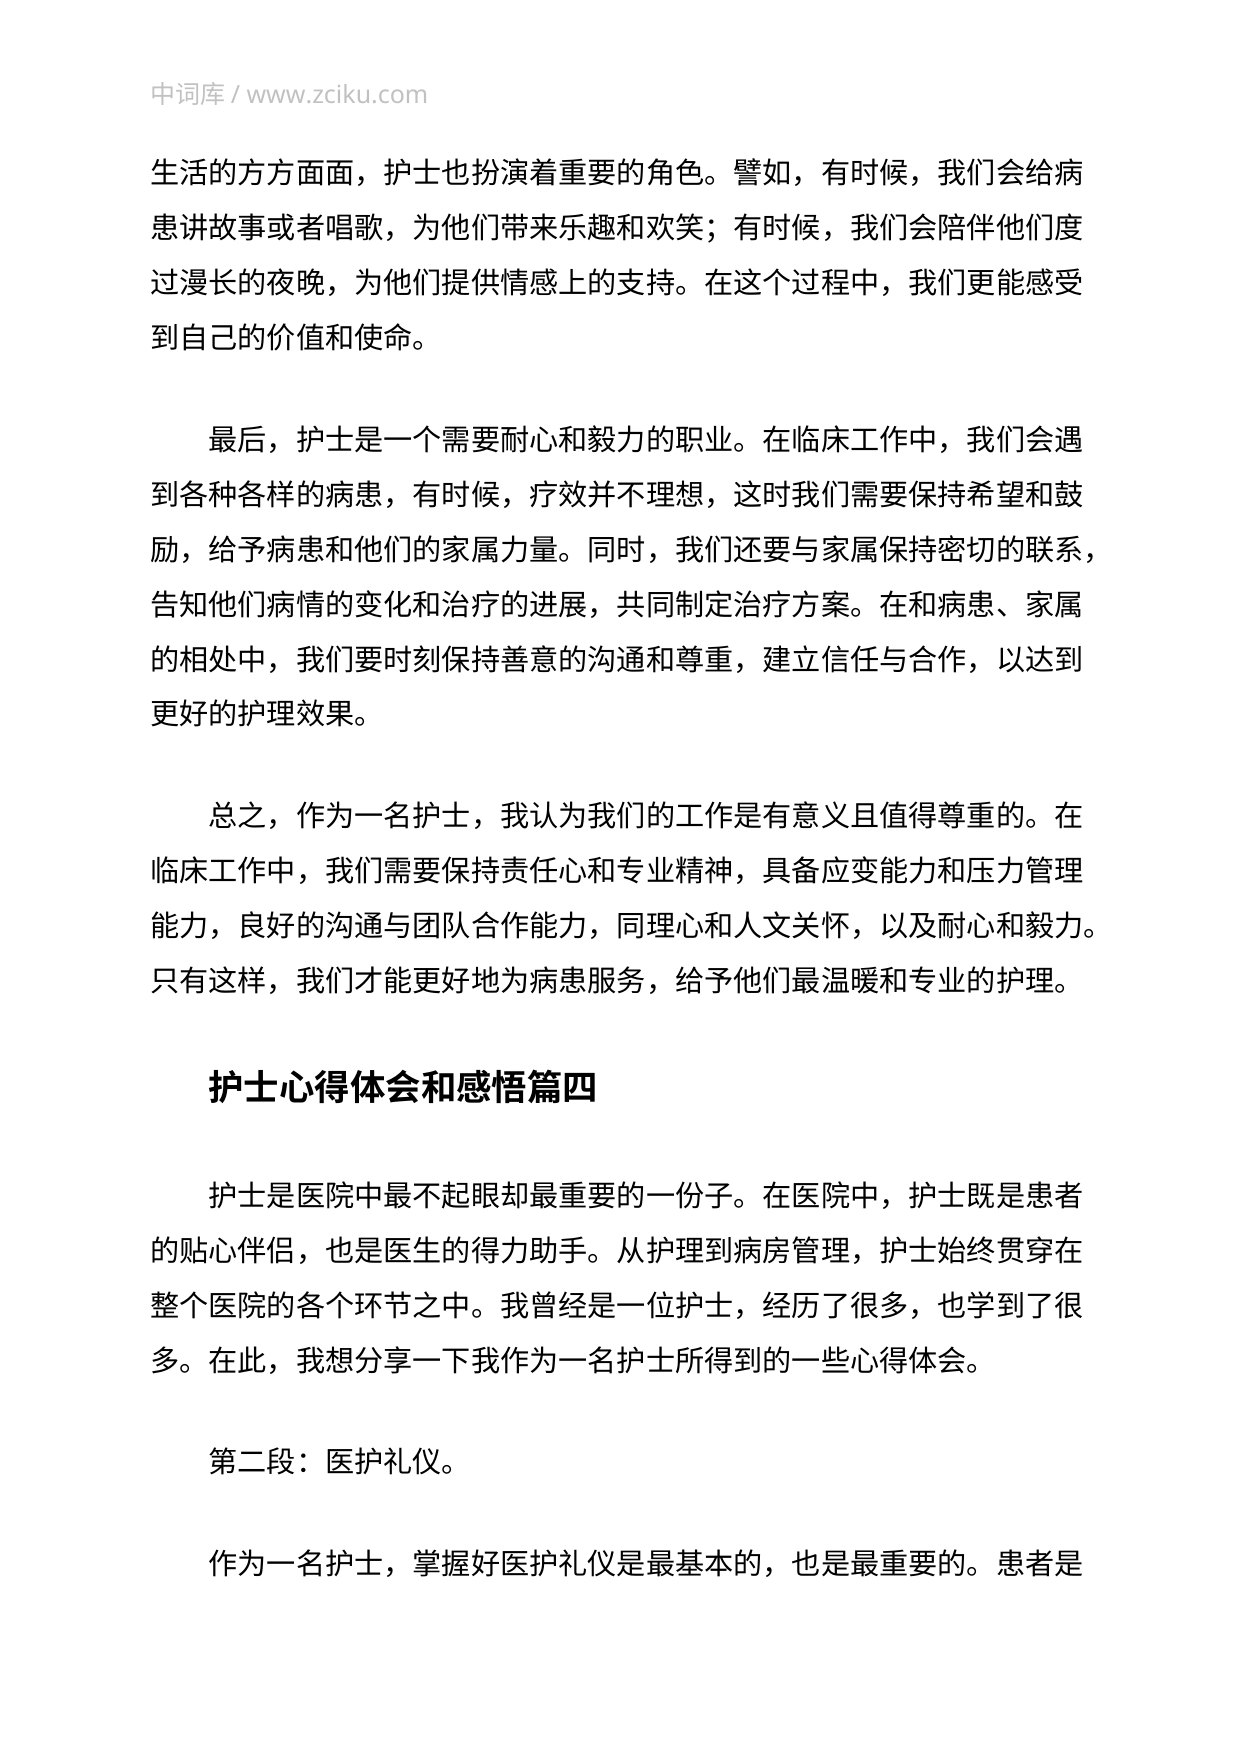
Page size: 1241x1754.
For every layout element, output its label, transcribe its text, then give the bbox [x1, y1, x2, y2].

text 护士是医院中最不起眼却最重要的一份子。在医院中，护士既是患者的贴心伴侣，也是医生的得力助手。从护理到病房管理，护士始终贯穿在整个医院的各个环节之中。我曾经是一位护士，经历了很多，也学到了很多。在此，我想分享一下我作为一名护士所得到的一些心得体会。 [150, 1173, 1090, 1379]
text 总之，作为一名护士，我认为我们的工作是有意义且值得尊重的。在临床工作中，我们需要保持责任心和专业精神，具备应变能力和压力管理能力，良好的沟通与团队合作能力，同理心和人文关怀，以及耐心和毅力。只有这样，我们才能更好地为病患服务，给予他们最温暖和专业的护理。 [150, 793, 1090, 1000]
text 护士心得体会和感悟篇四 [150, 1059, 1090, 1110]
text 最后，护士是一个需要耐心和毅力的职业。在临床工作中，我们会遇到各种各样的病患，有时候，疗效并不理想，这时我们需要保持希望和鼓励，给予病患和他们的家属力量。同时，我们还要与家属保持密切的联系，告知他们病情的变化和治疗的进展，共同制定治疗方案。在和病患、家属的相处中，我们要时刻保持善意的沟通和尊重，建立信任与合作，以达到更好的护理效果。 [150, 416, 1090, 733]
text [150, 1541, 1090, 1583]
text 第二段：医护礼仪。 [150, 1439, 1090, 1481]
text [150, 150, 1090, 357]
